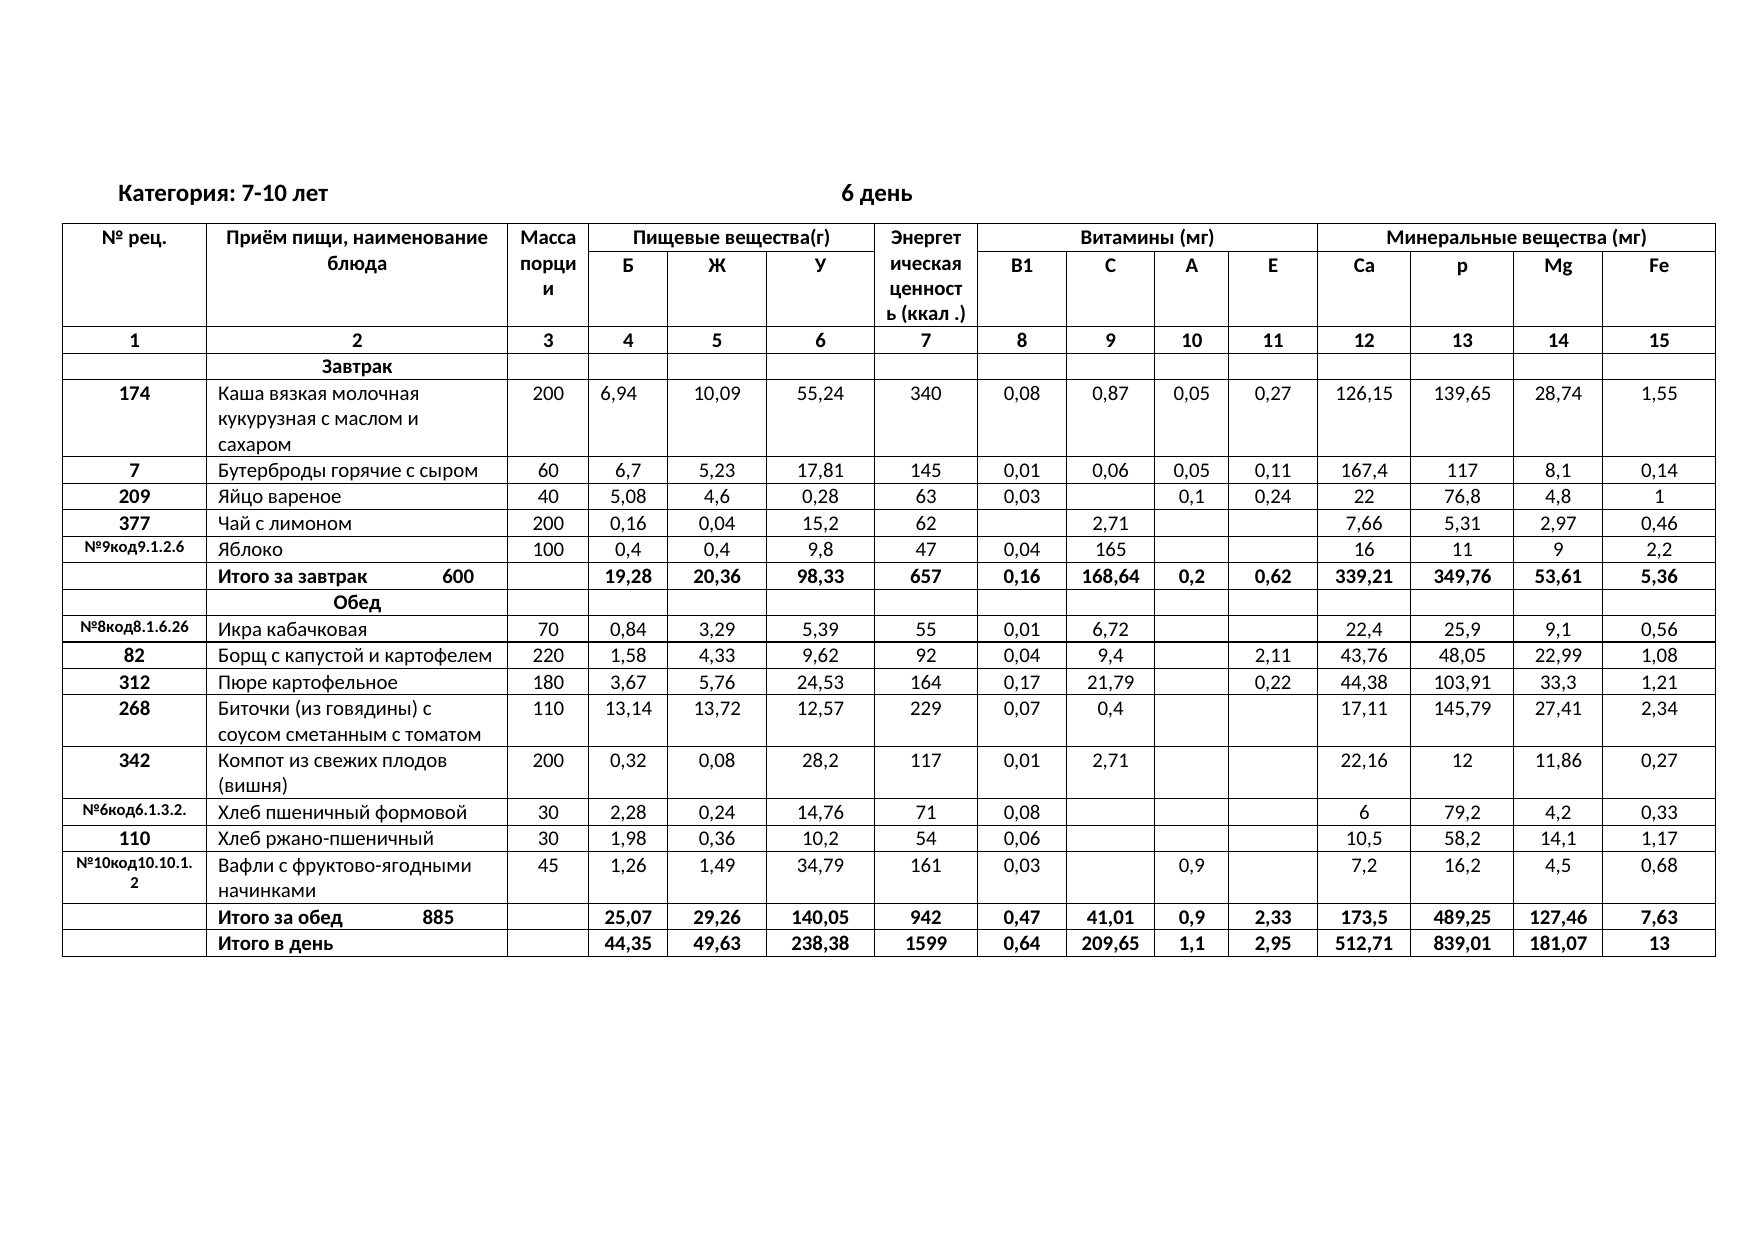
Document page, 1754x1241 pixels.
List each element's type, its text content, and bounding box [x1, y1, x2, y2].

table_cell [1067, 484, 1154, 509]
table_cell 79,2 [1411, 799, 1513, 824]
table_cell 12,57 [767, 695, 874, 746]
table_cell 15 [1603, 327, 1715, 352]
table_cell 3,67 [589, 669, 667, 694]
table_cell 40 [508, 484, 588, 509]
table_cell [978, 354, 1066, 379]
table_cell 2 [207, 327, 507, 352]
table_cell 55,24 [767, 380, 874, 456]
table_cell [508, 930, 588, 956]
table_cell 16,2 [1411, 852, 1513, 903]
table_cell 44,35 [589, 930, 667, 956]
table_cell 209,65 [1067, 930, 1154, 956]
table_cell 0,08 [668, 747, 766, 798]
table_cell 0,4 [1067, 695, 1154, 746]
table_cell Борщ с капустой и картофелем [207, 643, 507, 668]
table_cell 0,16 [589, 510, 667, 536]
table_cell 15,2 [767, 510, 874, 536]
table_cell Бутерброды горячие с сыром [207, 457, 507, 483]
table_cell 839,01 [1411, 930, 1513, 956]
table_cell [1155, 616, 1228, 641]
table_cell 117 [1411, 457, 1513, 483]
table_cell 0,4 [668, 537, 766, 562]
table_cell [875, 590, 977, 615]
table_cell 0,04 [978, 537, 1066, 562]
table_cell 942 [875, 904, 977, 929]
table_cell 145 [875, 457, 977, 483]
table_cell 0,17 [978, 669, 1066, 694]
table_cell 0,04 [978, 643, 1066, 668]
table_cell 140,05 [767, 904, 874, 929]
table_cell 173,5 [1318, 904, 1410, 929]
table_cell [1155, 799, 1228, 824]
table_cell 10 [1155, 327, 1228, 352]
table_cell 100 [508, 537, 588, 562]
table_cell [1155, 510, 1228, 536]
table_cell 145,79 [1411, 695, 1513, 746]
table_cell [1229, 510, 1317, 536]
table_cell [767, 590, 874, 615]
table_cell Ж [668, 252, 766, 326]
table_cell 5,08 [589, 484, 667, 509]
table_cell 8 [978, 327, 1066, 352]
table_cell 11,86 [1514, 747, 1602, 798]
table_cell 0,2 [1155, 563, 1228, 588]
table_cell 5 [668, 327, 766, 352]
table_cell 6 [1318, 799, 1410, 824]
table_cell 126,15 [1318, 380, 1410, 456]
table_cell [1155, 590, 1228, 615]
table_cell 27,41 [1514, 695, 1602, 746]
table_cell 17,81 [767, 457, 874, 483]
table_cell 60 [508, 457, 588, 483]
table_cell [1229, 826, 1317, 851]
table_cell 657 [875, 563, 977, 588]
table_cell 22,4 [1318, 616, 1410, 641]
table_cell 0,47 [978, 904, 1066, 929]
table_cell 209 [63, 484, 206, 509]
table_cell 229 [875, 695, 977, 746]
table_cell [1155, 643, 1228, 668]
table_cell 30 [508, 826, 588, 851]
table_cell 0,9 [1155, 852, 1228, 903]
table_cell 9,1 [1514, 616, 1602, 641]
table_cell 7,2 [1318, 852, 1410, 903]
table_cell 4,6 [668, 484, 766, 509]
table_cell 6,7 [589, 457, 667, 483]
table_cell 9,62 [767, 643, 874, 668]
table_cell [1229, 747, 1317, 798]
table_cell Каша вязкая молочная кукурузная с маслом и сахаром [207, 380, 507, 456]
table_cell [1229, 537, 1317, 562]
table_cell 0,16 [978, 563, 1066, 588]
table_cell 1 [1603, 484, 1715, 509]
table_cell 24,53 [767, 669, 874, 694]
table_cell 339,21 [1318, 563, 1410, 588]
table_cell 7 [63, 457, 206, 483]
table_cell 43,76 [1318, 643, 1410, 668]
table_cell 0,05 [1155, 457, 1228, 483]
table_cell Вафли с фруктово-ягодными начинками [207, 852, 507, 903]
table_cell 0,07 [978, 695, 1066, 746]
table_cell 12 [1318, 327, 1410, 352]
table_cell [1514, 590, 1602, 615]
table_cell Е [1229, 252, 1317, 326]
table_cell [1067, 590, 1154, 615]
table_cell 6 [767, 327, 874, 352]
table_cell 13 [1411, 327, 1513, 352]
table_header Энергетическая ценность (ккал .) [875, 224, 977, 326]
table_cell 103,91 [1411, 669, 1513, 694]
table_cell 200 [508, 747, 588, 798]
table_cell 0,06 [978, 826, 1066, 851]
table_cell 127,46 [1514, 904, 1602, 929]
table_cell 41,01 [1067, 904, 1154, 929]
table_cell 92 [875, 643, 977, 668]
table_cell 0,24 [1229, 484, 1317, 509]
table_cell 29,26 [668, 904, 766, 929]
table_cell 20,36 [668, 563, 766, 588]
table_cell [978, 590, 1066, 615]
table_cell 0,28 [767, 484, 874, 509]
table_cell [668, 354, 766, 379]
table_cell В1 [978, 252, 1066, 326]
table_cell 1599 [875, 930, 977, 956]
table_cell [508, 590, 588, 615]
table_cell [63, 930, 206, 956]
table_cell 9 [1514, 537, 1602, 562]
table_cell [1155, 747, 1228, 798]
table_cell 0,64 [978, 930, 1066, 956]
table_cell 0,24 [668, 799, 766, 824]
table_cell 0,03 [978, 852, 1066, 903]
table_cell 62 [875, 510, 977, 536]
table_cell [1067, 799, 1154, 824]
table_cell 0,84 [589, 616, 667, 641]
table_cell 0,62 [1229, 563, 1317, 588]
table_cell 5,76 [668, 669, 766, 694]
table_cell 44,38 [1318, 669, 1410, 694]
table_cell 1,21 [1603, 669, 1715, 694]
table_cell 1,49 [668, 852, 766, 903]
table_cell 9,8 [767, 537, 874, 562]
table_cell 1,55 [1603, 380, 1715, 456]
table_cell Хлеб пшеничный формовой [207, 799, 507, 824]
table_header Масса порции [508, 224, 588, 326]
table_cell 4 [589, 327, 667, 352]
table_cell [1318, 354, 1410, 379]
table_cell 55 [875, 616, 977, 641]
table_cell 0,33 [1603, 799, 1715, 824]
table_cell 2,97 [1514, 510, 1602, 536]
table_cell 5,23 [668, 457, 766, 483]
table_cell [1155, 695, 1228, 746]
table_cell 30 [508, 799, 588, 824]
table_cell 7,66 [1318, 510, 1410, 536]
table_cell Компот из свежих плодов (вишня) [207, 747, 507, 798]
table_cell 7 [875, 327, 977, 352]
table_cell 11 [1411, 537, 1513, 562]
table_cell 0,46 [1603, 510, 1715, 536]
table_cell 13,72 [668, 695, 766, 746]
table_cell [668, 590, 766, 615]
table_cell №6код6.1.3.2. [63, 799, 206, 824]
table_cell 76,8 [1411, 484, 1513, 509]
table_cell Итого за завтрак 600 [207, 563, 507, 588]
table_cell 16 [1318, 537, 1410, 562]
table_cell [63, 904, 206, 929]
table_cell Хлеб ржано-пшеничный [207, 826, 507, 851]
table_cell [1155, 537, 1228, 562]
table_cell Обед [207, 590, 507, 615]
table_cell 0,08 [978, 380, 1066, 456]
table_cell 22,16 [1318, 747, 1410, 798]
table_cell 164 [875, 669, 977, 694]
table_cell 1,08 [1603, 643, 1715, 668]
table_cell 28,74 [1514, 380, 1602, 456]
table_cell 21,79 [1067, 669, 1154, 694]
table_cell 342 [63, 747, 206, 798]
table_cell 4,5 [1514, 852, 1602, 903]
table_cell 45 [508, 852, 588, 903]
table_cell Яблоко [207, 537, 507, 562]
table_cell [875, 354, 977, 379]
table_cell Биточки (из говядины) с соусом сметанным с томатом [207, 695, 507, 746]
table_cell [1229, 799, 1317, 824]
table_cell Б [589, 252, 667, 326]
table_cell 161 [875, 852, 977, 903]
table_cell 0,9 [1155, 904, 1228, 929]
table_cell 2,11 [1229, 643, 1317, 668]
table_cell 1,1 [1155, 930, 1228, 956]
table_cell Пюре картофельное [207, 669, 507, 694]
table_cell 0,87 [1067, 380, 1154, 456]
table_cell Итого за обед 885 [207, 904, 507, 929]
table_cell С [1067, 252, 1154, 326]
table_cell 10,2 [767, 826, 874, 851]
table_cell Чай с лимоном [207, 510, 507, 536]
table_cell 70 [508, 616, 588, 641]
table_cell 4,2 [1514, 799, 1602, 824]
table_cell 6,72 [1067, 616, 1154, 641]
table_cell 512,71 [1318, 930, 1410, 956]
table_cell [1067, 354, 1154, 379]
table_cell Яйцо вареное [207, 484, 507, 509]
table_cell 0,01 [978, 747, 1066, 798]
table_cell 25,07 [589, 904, 667, 929]
table_cell 139,65 [1411, 380, 1513, 456]
table_cell p [1411, 252, 1513, 326]
table_cell 0,4 [589, 537, 667, 562]
table_cell 28,2 [767, 747, 874, 798]
table_cell 82 [63, 643, 206, 668]
table_cell 17,11 [1318, 695, 1410, 746]
table_cell 9,4 [1067, 643, 1154, 668]
table_cell 0,27 [1229, 380, 1317, 456]
table_cell 1,17 [1603, 826, 1715, 851]
subtitle Категория: 7-10 лет 6 день [118, 177, 1636, 208]
table_cell [1155, 669, 1228, 694]
table_cell 8,1 [1514, 457, 1602, 483]
table_cell 0,01 [978, 616, 1066, 641]
table_cell 1 [63, 327, 206, 352]
table_cell 48,05 [1411, 643, 1513, 668]
table_header Минеральные вещества (мг) [1318, 224, 1715, 251]
table_cell [63, 354, 206, 379]
table_cell 2,33 [1229, 904, 1317, 929]
table_cell 2,95 [1229, 930, 1317, 956]
table_cell 22 [1318, 484, 1410, 509]
table_cell 0,11 [1229, 457, 1317, 483]
table_cell Икра кабачковая [207, 616, 507, 641]
table_cell 5,31 [1411, 510, 1513, 536]
table_header Витамины (мг) [978, 224, 1317, 251]
table_cell 33,3 [1514, 669, 1602, 694]
table_cell Са [1318, 252, 1410, 326]
table_cell [1411, 590, 1513, 615]
table_cell [1155, 826, 1228, 851]
table_cell 58,2 [1411, 826, 1513, 851]
table_cell [1067, 852, 1154, 903]
table_cell 0,14 [1603, 457, 1715, 483]
table_cell 220 [508, 643, 588, 668]
table_cell 2,34 [1603, 695, 1715, 746]
table_cell У [767, 252, 874, 326]
table_cell 54 [875, 826, 977, 851]
table_cell [589, 354, 667, 379]
table_cell 200 [508, 380, 588, 456]
table_cell 174 [63, 380, 206, 456]
table_cell 0,05 [1155, 380, 1228, 456]
table_cell 0,27 [1603, 747, 1715, 798]
table_cell 377 [63, 510, 206, 536]
table_cell [1229, 354, 1317, 379]
table_cell [1229, 852, 1317, 903]
table_cell 14,76 [767, 799, 874, 824]
table_cell 312 [63, 669, 206, 694]
table_cell [978, 510, 1066, 536]
table_cell 0,56 [1603, 616, 1715, 641]
table_cell 2,71 [1067, 510, 1154, 536]
table_cell 0,06 [1067, 457, 1154, 483]
table_cell 0,04 [668, 510, 766, 536]
table_cell 1,98 [589, 826, 667, 851]
table_cell 10,09 [668, 380, 766, 456]
table_cell 0,36 [668, 826, 766, 851]
table_cell [508, 563, 588, 588]
table_cell [63, 563, 206, 588]
table_cell 180 [508, 669, 588, 694]
table_cell 181,07 [1514, 930, 1602, 956]
table_cell 7,63 [1603, 904, 1715, 929]
table_cell [1229, 590, 1317, 615]
table_cell [1229, 695, 1317, 746]
table_cell 98,33 [767, 563, 874, 588]
table_cell 53,61 [1514, 563, 1602, 588]
table_cell 168,64 [1067, 563, 1154, 588]
table_cell 4,33 [668, 643, 766, 668]
table_cell 2,28 [589, 799, 667, 824]
table_cell 47 [875, 537, 977, 562]
table_cell 5,39 [767, 616, 874, 641]
table_cell 25,9 [1411, 616, 1513, 641]
table_cell Итого в день [207, 930, 507, 956]
table_cell [1411, 354, 1513, 379]
table_cell 13,14 [589, 695, 667, 746]
table_cell 13 [1603, 930, 1715, 956]
table_cell А [1155, 252, 1228, 326]
table_cell 14,1 [1514, 826, 1602, 851]
table_cell [767, 354, 874, 379]
table_cell 0,32 [589, 747, 667, 798]
table_header Приём пищи, наименование блюда [207, 224, 507, 326]
table_cell 110 [63, 826, 206, 851]
table_cell 19,28 [589, 563, 667, 588]
table_cell Завтрак [207, 354, 507, 379]
table_header Пищевые вещества(г) [589, 224, 874, 251]
table_cell [1514, 354, 1602, 379]
table_cell №10код10.10.1.2 [63, 852, 206, 903]
table_cell 1,58 [589, 643, 667, 668]
table_header № рец. [63, 224, 206, 326]
table_cell №8код8.1.6.26 [63, 616, 206, 641]
table_cell [1067, 826, 1154, 851]
table_cell 238,38 [767, 930, 874, 956]
table_cell 117 [875, 747, 977, 798]
table_cell 110 [508, 695, 588, 746]
table_cell 34,79 [767, 852, 874, 903]
table_cell Mg [1514, 252, 1602, 326]
table_cell [1229, 616, 1317, 641]
table_cell 1,26 [589, 852, 667, 903]
table_cell 9 [1067, 327, 1154, 352]
table_cell 200 [508, 510, 588, 536]
table_cell [1155, 354, 1228, 379]
table_cell 0,03 [978, 484, 1066, 509]
table_cell [508, 354, 588, 379]
table_cell 5,36 [1603, 563, 1715, 588]
table_cell №9код9.1.2.6 [63, 537, 206, 562]
table_cell Fe [1603, 252, 1715, 326]
table_cell 10,5 [1318, 826, 1410, 851]
table_cell 0,1 [1155, 484, 1228, 509]
table_cell 14 [1514, 327, 1602, 352]
table_cell 0,01 [978, 457, 1066, 483]
table_cell [1318, 590, 1410, 615]
table_cell 49,63 [668, 930, 766, 956]
table_cell 71 [875, 799, 977, 824]
table_cell [1603, 354, 1715, 379]
table_cell 268 [63, 695, 206, 746]
table_cell 3 [508, 327, 588, 352]
table_cell 165 [1067, 537, 1154, 562]
table_cell 0,22 [1229, 669, 1317, 694]
table_cell 22,99 [1514, 643, 1602, 668]
table_cell [63, 590, 206, 615]
table_cell [589, 590, 667, 615]
table_cell [508, 904, 588, 929]
table_cell 489,25 [1411, 904, 1513, 929]
table_cell 0,08 [978, 799, 1066, 824]
table_cell 12 [1411, 747, 1513, 798]
table_cell 0,68 [1603, 852, 1715, 903]
table_cell 63 [875, 484, 977, 509]
table_cell 340 [875, 380, 977, 456]
table_cell 167,4 [1318, 457, 1410, 483]
table_cell 6,94 [589, 380, 667, 456]
table_cell 2,71 [1067, 747, 1154, 798]
table_cell [1603, 590, 1715, 615]
table_cell 11 [1229, 327, 1317, 352]
table_cell 3,29 [668, 616, 766, 641]
table_cell 349,76 [1411, 563, 1513, 588]
table_cell 4,8 [1514, 484, 1602, 509]
table_cell 2,2 [1603, 537, 1715, 562]
